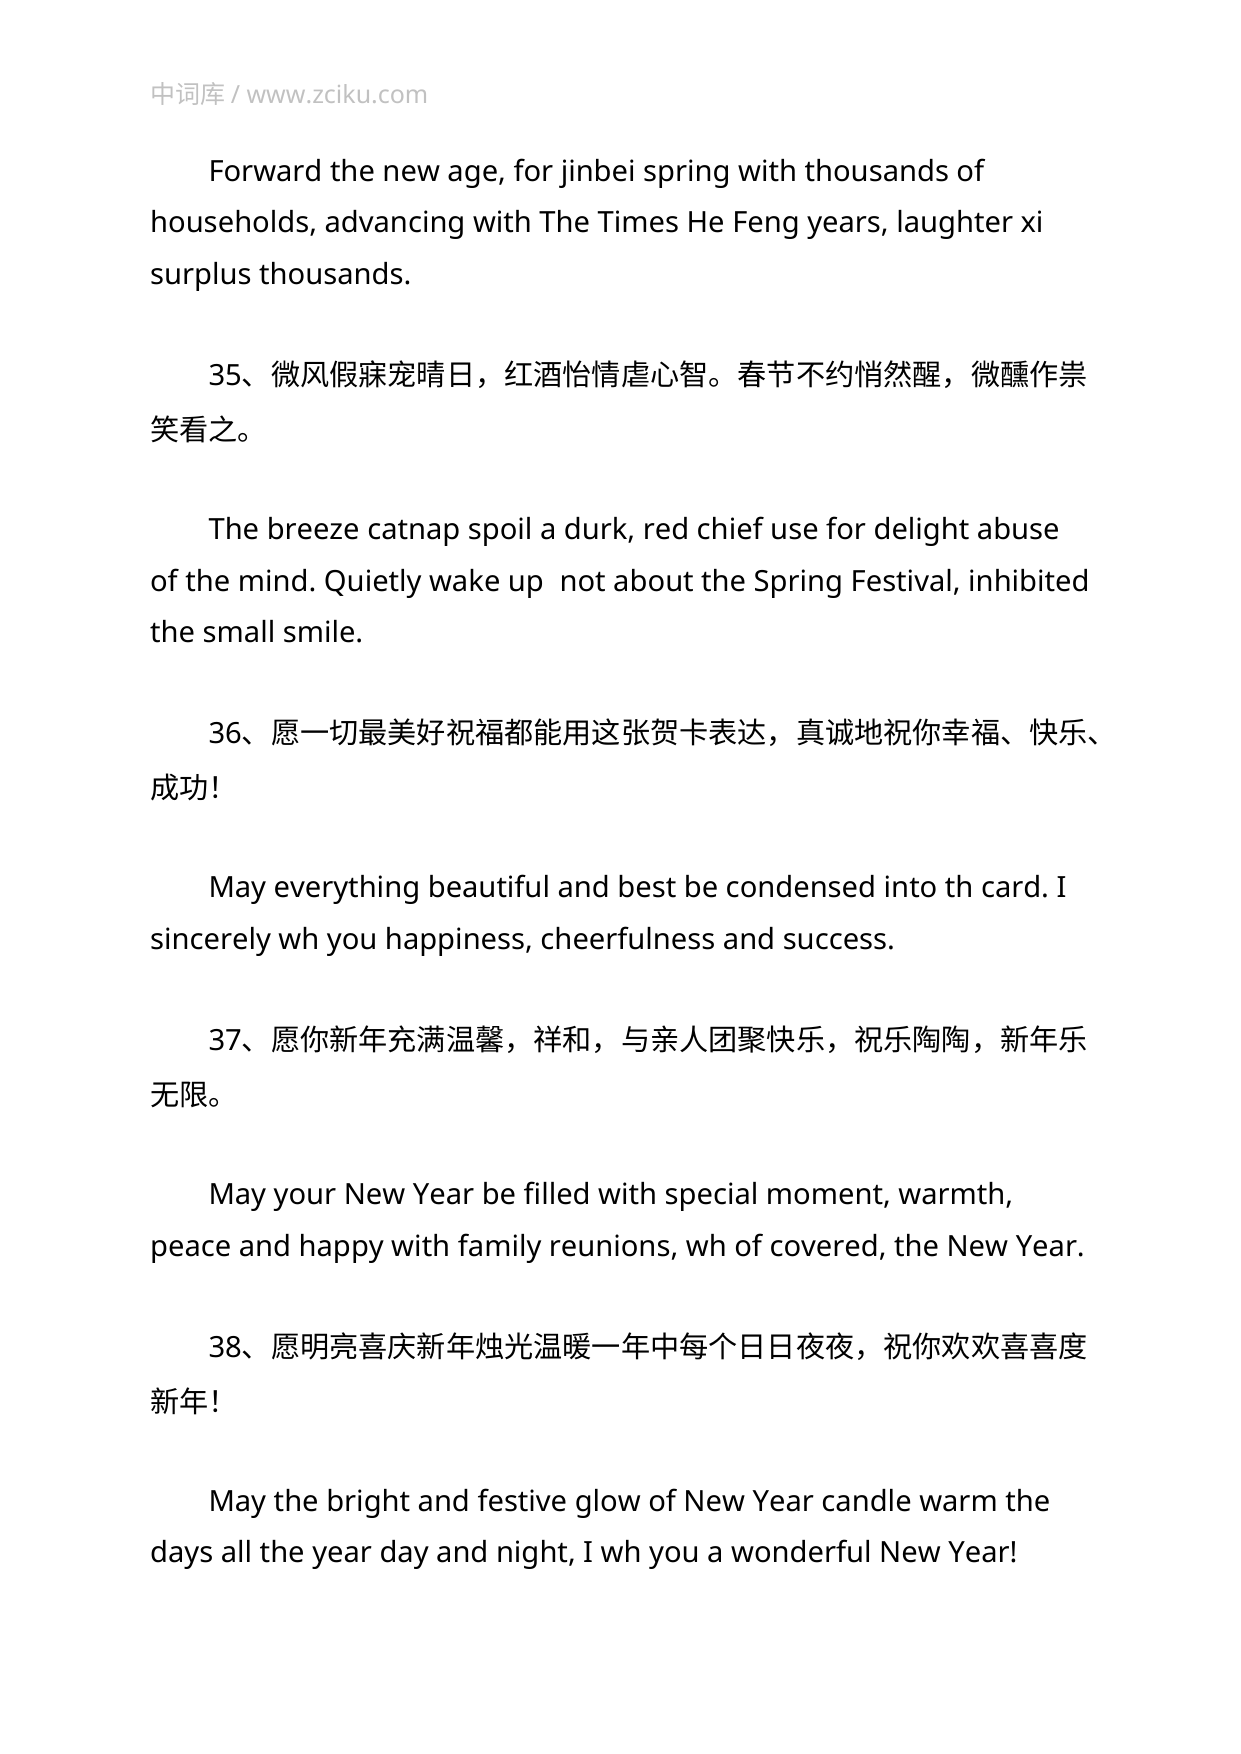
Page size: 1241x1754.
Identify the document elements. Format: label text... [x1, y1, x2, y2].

text 37、愿你新年充满温馨，祥和，与亲人团聚快乐，祝乐陶陶，新年乐无限。 [150, 1017, 1090, 1114]
text May everything beautiful and best be condensed into th card. I sincerely wh you happiness, cheerfulness and success. [150, 867, 1090, 958]
text 35、微风假寐宠晴日，红酒怡情虐心智。春节不约悄然醒，微醺作祟笑看之。 [150, 352, 1090, 449]
text Forward the new age, for jinbei spring with thousands of households, advancing with The Times He Feng years, laughter xi surplus thousands. [150, 150, 1090, 293]
text May your New Year be filled with special moment, warmth, peace and happy with family reunions, wh of covered, the New Year. [150, 1173, 1090, 1265]
text 36、愿一切最美好祝福都能用这张贺卡表达，真诚地祝你幸福、快乐、成功！ [150, 710, 1090, 807]
text May the bright and festive glow of New Year candle warm the days all the year day and night, I wh you a wonderful New Year! [150, 1480, 1090, 1571]
text 38、愿明亮喜庆新年烛光温暖一年中每个日日夜夜，祝你欢欢喜喜度新年！ [150, 1323, 1090, 1421]
text The breeze catnap spoil a durk, red chief use for delight abuse of the mind. Quietly wake up not about the Spring Festival, inhibited the small smile. [150, 508, 1090, 651]
